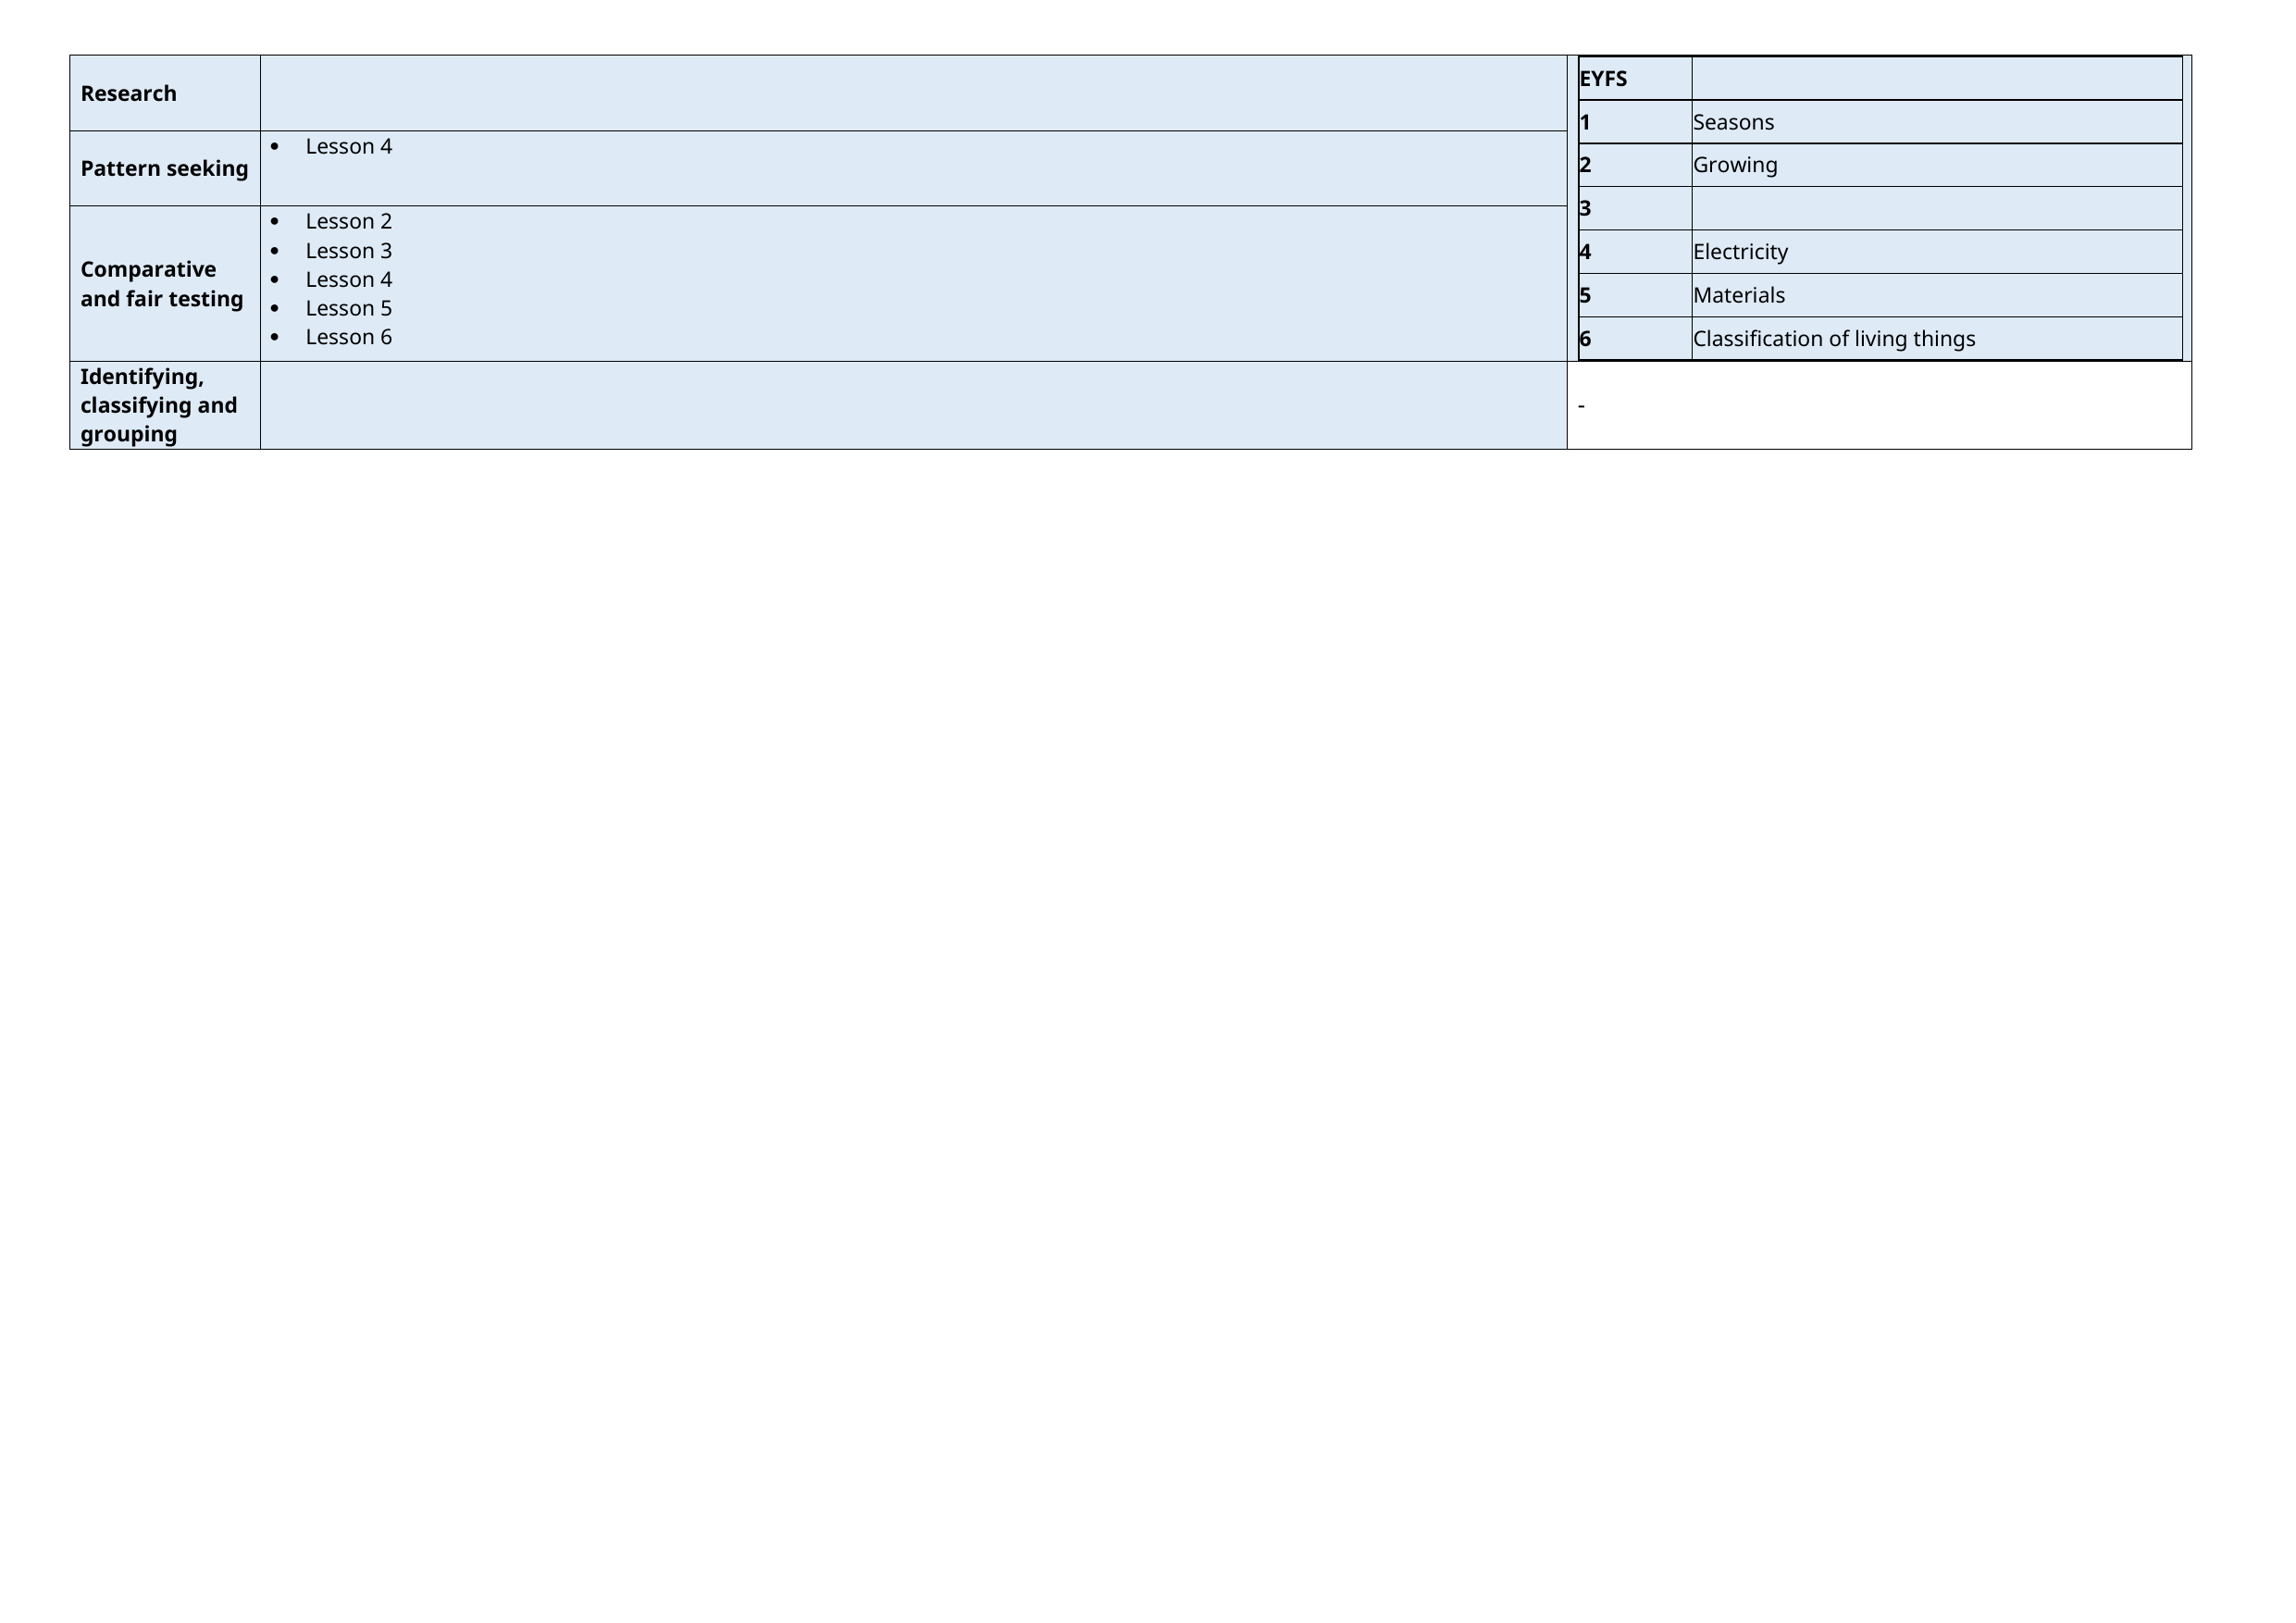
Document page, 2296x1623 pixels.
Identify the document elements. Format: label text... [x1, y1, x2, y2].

table_cell [1580, 144, 1692, 186]
table_cell [1693, 317, 2182, 359]
table_cell [1568, 362, 2191, 449]
table_cell [1580, 274, 1692, 316]
table_cell [1693, 57, 2182, 99]
table_cell [1580, 187, 1692, 229]
table_cell [1693, 274, 2182, 316]
table_cell [1580, 101, 1692, 142]
table_cell [1693, 144, 2182, 186]
table_cell [261, 362, 1567, 449]
table_cell [1580, 57, 1692, 99]
table_cell [2183, 56, 2191, 361]
table_cell Lesson 2 Lesson 3 Lesson 4 Lesson 5 Lesson 6 [261, 206, 1567, 361]
table_cell Research [70, 56, 260, 130]
table_cell Identifying, classifying and grouping [70, 362, 260, 449]
table_cell [1580, 317, 1692, 359]
table_cell [261, 56, 1567, 130]
table_cell Lesson 4 [261, 131, 1567, 205]
table_cell [1693, 230, 2182, 273]
table_cell Pattern seeking [70, 131, 260, 205]
table_cell [1580, 230, 1692, 273]
table_cell [1693, 101, 2182, 142]
table_cell [1568, 56, 1578, 361]
table_cell Comparative and fair testing [70, 206, 260, 361]
table_cell [1693, 187, 2182, 229]
